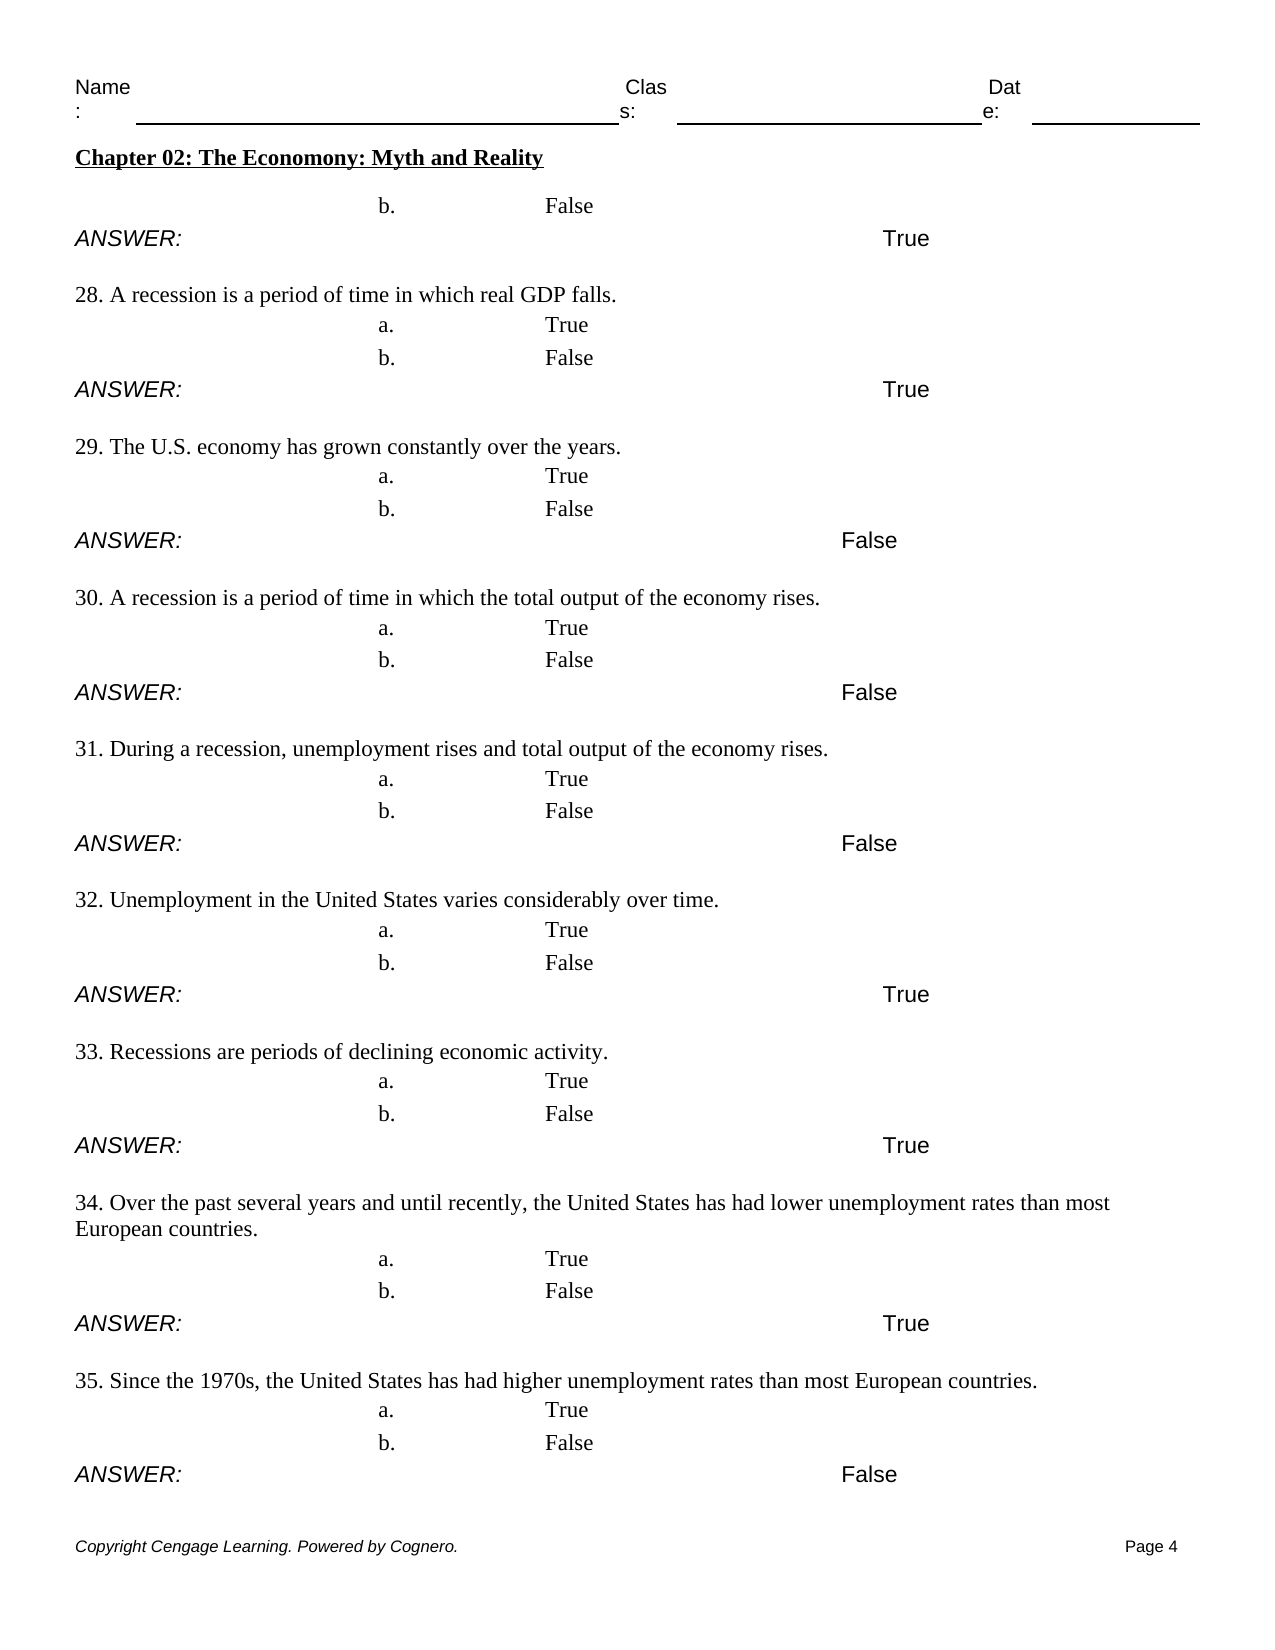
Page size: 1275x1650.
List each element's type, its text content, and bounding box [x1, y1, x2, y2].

table_header 34. Over the past several years and until recently, the United States has had lower unemployment rates than most European countries. [75, 1189, 1200, 1340]
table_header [75, 189, 1200, 254]
table_header 35. Since the 1970s, the United States has had higher unemployment rates than most European countries. [75, 1367, 1200, 1491]
table_header 33. Recessions are periods of declining economic activity. [75, 1038, 1200, 1162]
table_header 28. A recession is a period of time in which real GDP falls. [75, 282, 1200, 406]
table_header 32. Unemployment in the United States varies considerably over time. [75, 887, 1200, 1011]
table_header 31. During a recession, unemployment rises and total output of the economy rises. [75, 735, 1200, 859]
table_header 29. The U.S. economy has grown constantly over the years. [75, 433, 1200, 557]
table_header 30. A recession is a period of time in which the total output of the economy rises. [75, 584, 1200, 708]
